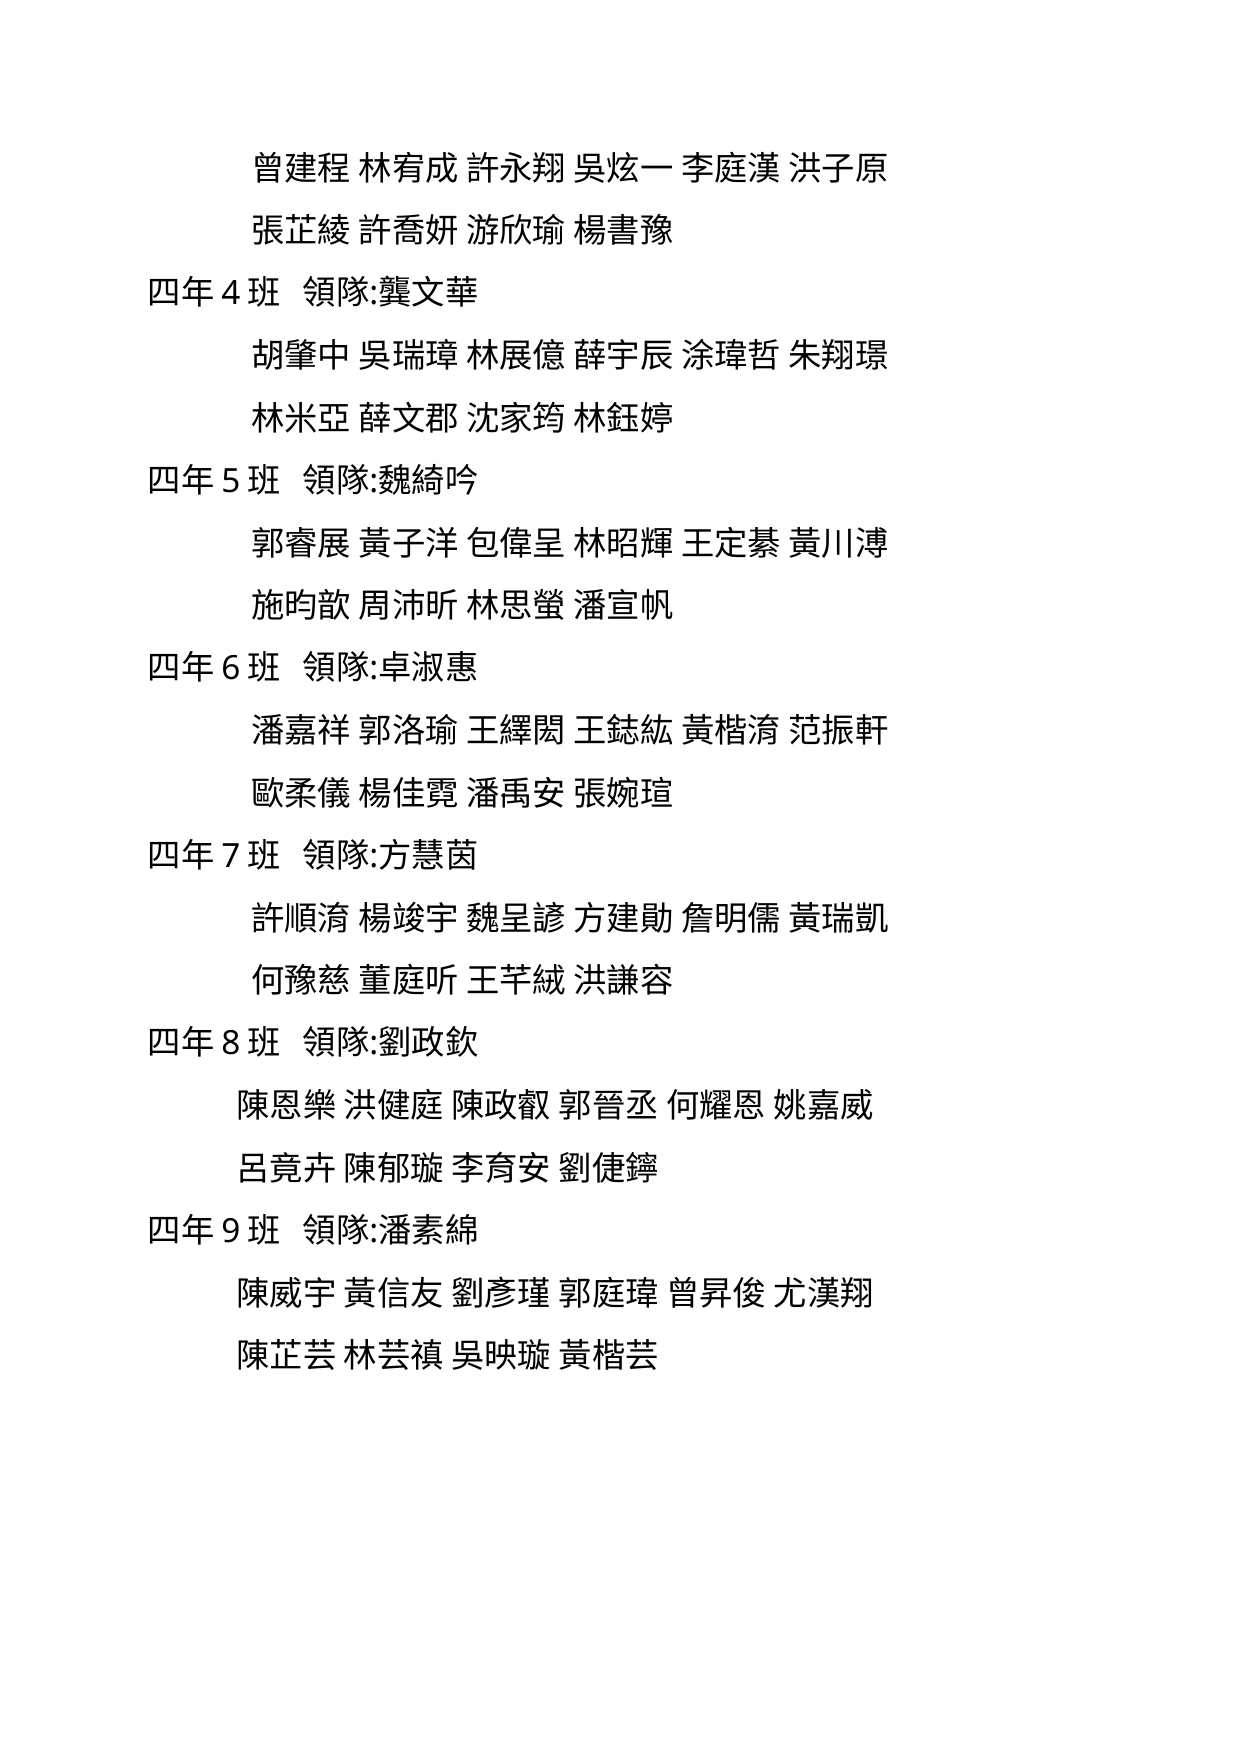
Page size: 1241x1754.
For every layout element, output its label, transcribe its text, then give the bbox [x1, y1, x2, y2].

text 曾建程 林宥成 許永翔 吳炫一 李庭漢 洪子原 [251, 127, 1152, 189]
text 四年9班 領隊:潘素綿 [148, 1189, 1152, 1252]
text 歐柔儀 楊佳霓 潘禹安 張婉瑄 [251, 752, 1152, 814]
text 陳芷芸 林芸禛 吳映璇 黃楷芸 [236, 1314, 1152, 1377]
text 四年5班 領隊:魏綺吟 [148, 439, 1152, 502]
text 呂竟卉 陳郁璇 李育安 劉倢鑏 [236, 1127, 1152, 1189]
text 許順淯 楊竣宇 魏呈諺 方建勛 詹明儒 黃瑞凱 [251, 877, 1152, 939]
text 四年4班 領隊:龔文華 [148, 252, 1152, 314]
text 施昀歆 周沛昕 林思螢 潘宣帆 [251, 564, 1152, 627]
text 陳恩樂 洪健庭 陳政叡 郭晉丞 何耀恩 姚嘉威 [236, 1064, 1152, 1127]
text 胡肇中 吳瑞璋 林展億 薛宇辰 涂瑋哲 朱翔璟 [251, 314, 1152, 377]
text 四年6班 領隊:卓淑惠 [148, 627, 1152, 689]
text 何豫慈 董庭听 王芊絨 洪謙容 [251, 939, 1152, 1002]
text 四年8班 領隊:劉政欽 [148, 1002, 1152, 1064]
text 郭睿展 黃子洋 包偉呈 林昭輝 王定綦 黃川溥 [251, 502, 1152, 564]
text 張芷綾 許喬妍 游欣瑜 楊書豫 [251, 189, 1152, 252]
text 潘嘉祥 郭洛瑜 王繹閎 王鋕紘 黃楷淯 范振軒 [251, 689, 1152, 752]
text 四年7班 領隊:方慧茵 [148, 814, 1152, 877]
text 陳威宇 黃信友 劉彥瑾 郭庭瑋 曾昇俊 尤漢翔 [236, 1252, 1152, 1314]
text 林米亞 薛文郡 沈家筠 林鈺婷 [251, 377, 1152, 439]
